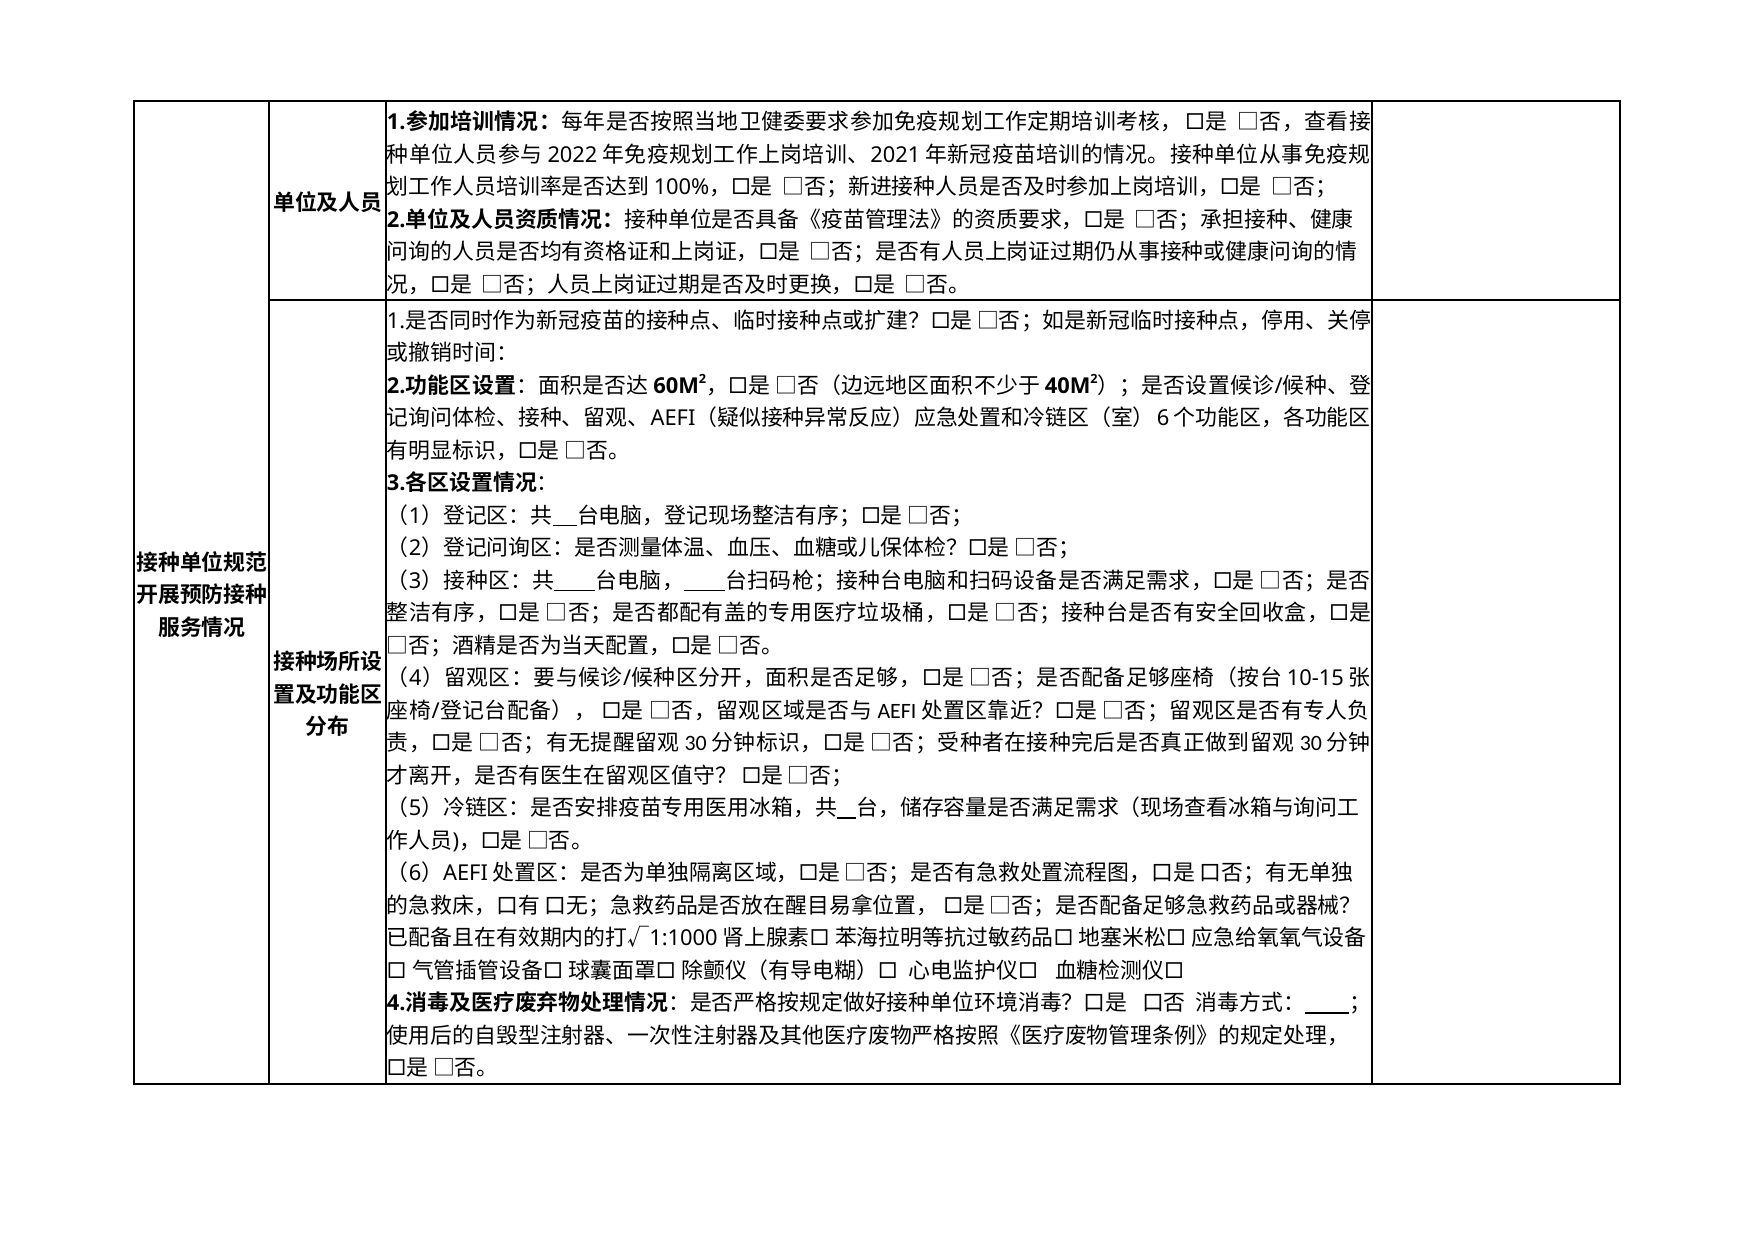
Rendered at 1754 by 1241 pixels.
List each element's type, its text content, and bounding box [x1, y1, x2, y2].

table_cell 1.是否同时作为新冠疫苗的接种点、临时接种点或扩建？是 □否；如是新冠临时接种点，停用、关停或撤销时间： 2.功能区设置：面积是否达60M2，是 □否（边远地区面积不少于40M2）；是否设置候诊/候种、登记询问体检、接种、留观、AEFI（疑似接种异常反应）应急处置和冷链区（室）6个功能区，各功能区有明显标识，是 □否。 3.各区设置情况： （1）登记区：共 台电脑，登记现场整洁有序；是 □否； （2）登记问询区：是否测量体温、血压、血糖或儿保体检？是 □否； （3）接种区：共 台电脑， 台扫码枪；接种台电脑和扫码设备是否满足需求，是 □否；是否整洁有序，是 □否；是否都配有盖的专用医疗垃圾桶，是 □否；接种台是否有安全回收盒，是 □否；酒精是否为当天配置，是 □否。 （4）留观区：要与候诊/候种区分开，面积是否足够，是 □否；是否配备足够座椅（按台10-15张座椅/登记台配备）， 是 □否，留观区域是否与AEFI处置区靠近？是 □否；留观区是否有专人负责，是 □否；有无提醒留观30分钟标识，是 □否；受种者在接种完后是否真正做到留观30分钟才离开，是否有医生在留观区值守？ 是 □否； （5）冷链区：是否安排疫苗专用医用冰箱，共 台，储存容量是否满足需求（现场查看冰箱与询问工作人员)，是 □否。 （6）AEFI处置区：是否为单独隔离区域，是 □否；是否有急救处置流程图，口是 口否；有无单独的急救床，口有 口无；急救药品是否放在醒目易拿位置， 是 □否；是否配备足够急救药品或器械？已配备且在有效期内的打√1:1000肾上腺素 苯海拉明等抗过敏药品 地塞米松 应急给氧氧气设备 气管插管设备 球囊面罩 除颤仪（有导电糊） 心电监护仪 血糖检测仪 4.消毒及医疗废弃物处理情况：是否严格按规定做好接种单位环境消毒？口是 口否 消毒方式： ；使用后的自毁型注射器、一次性注射器及其他医疗废物严格按照《医疗废物管理条例》的规定处理，是 □否。 [387, 301, 1371, 1082]
table_cell [1373, 102, 1619, 299]
table_cell [1373, 301, 1619, 1082]
table_cell 1.参加培训情况：每年是否按照当地卫健委要求参加免疫规划工作定期培训考核，是 □否，查看接种单位人员参与2022年免疫规划工作上岗培训、2021年新冠疫苗培训的情况。接种单位从事免疫规划工作人员培训率是否达到100%，是 □否；新进接种人员是否及时参加上岗培训，是 □否； 2.单位及人员资质情况：接种单位是否具备《疫苗管理法》的资质要求，是 □否；承担接种、健康问询的人员是否均有资格证和上岗证，是 □否；是否有人员上岗证过期仍从事接种或健康问询的情况，是 □否；人员上岗证过期是否及时更换，是 □否。 [387, 102, 1371, 299]
table_cell 接种单位规范开展预防接种服务情况 [135, 102, 268, 1082]
table_cell 单位及人员 [270, 102, 385, 299]
table_cell 接种场所设置及功能区分布 [270, 301, 385, 1082]
